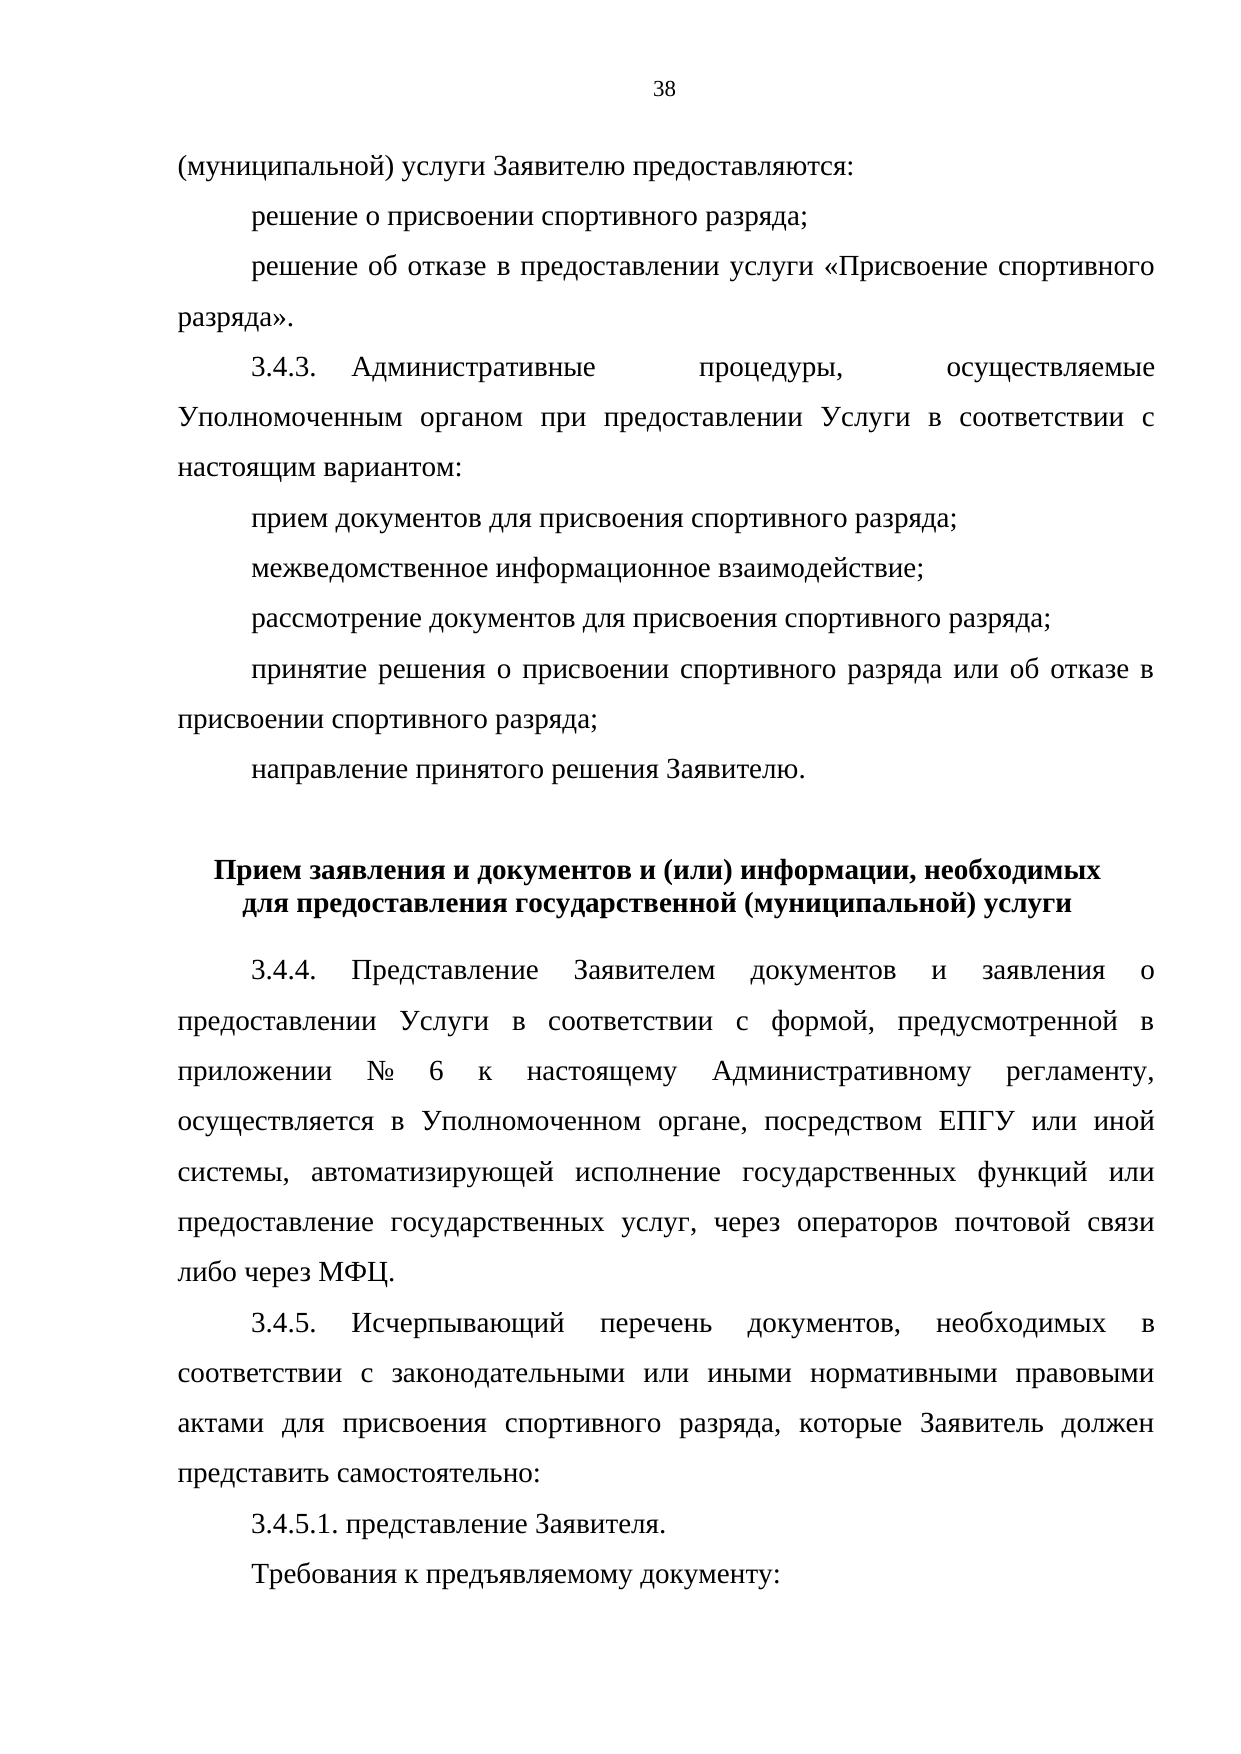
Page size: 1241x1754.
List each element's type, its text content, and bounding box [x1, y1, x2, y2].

list решение о присвоении спортивного разряда; [177, 198, 1155, 232]
list межведомственное информационное взаимодействие; [177, 550, 1155, 584]
list рассмотрение документов для присвоения спортивного разряда; [177, 601, 1155, 634]
list прием документов для присвоения спортивного разряда; [177, 500, 1155, 533]
subtitle Прием заявления и документов и (или) информации, необходимых для предоставления государственной (муниципальной) услуги [210, 852, 1105, 919]
text 3.4.5.1. представление Заявителя. [177, 1506, 1152, 1539]
list Административные процедуры, осуществляемые Уполномоченным органом при предоставлении Услуги в соответствии с настоящим вариантом: [177, 349, 1155, 483]
list Исчерпывающий перечень документов, необходимых в соответствии с законодательными или иными нормативными правовыми актами для присвоения спортивного разряда, которые Заявитель должен представить самостоятельно: [177, 1305, 1155, 1489]
list решение об отказе в предоставлении услуги «Присвоение спортивного разряда». [177, 248, 1155, 332]
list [177, 148, 1155, 181]
list Представление Заявителем документов и заявления о предоставлении Услуги в соответствии с формой, предусмотренной в приложении № 6 к настоящему Административному регламенту, осуществляется в Уполномоченном органе, посредством ЕПГУ или иной системы, автоматизирующей исполнение государственных функций или предоставление государственных услуг, через операторов почтовой связи либо через МФЦ. [177, 952, 1155, 1288]
list направление принятого решения Заявителю. [177, 751, 1155, 785]
list принятие решения о присвоении спортивного разряда или об отказе в присвоении спортивного разряда; [177, 651, 1155, 735]
list Требования к предъявляемому документу: [177, 1556, 1155, 1590]
